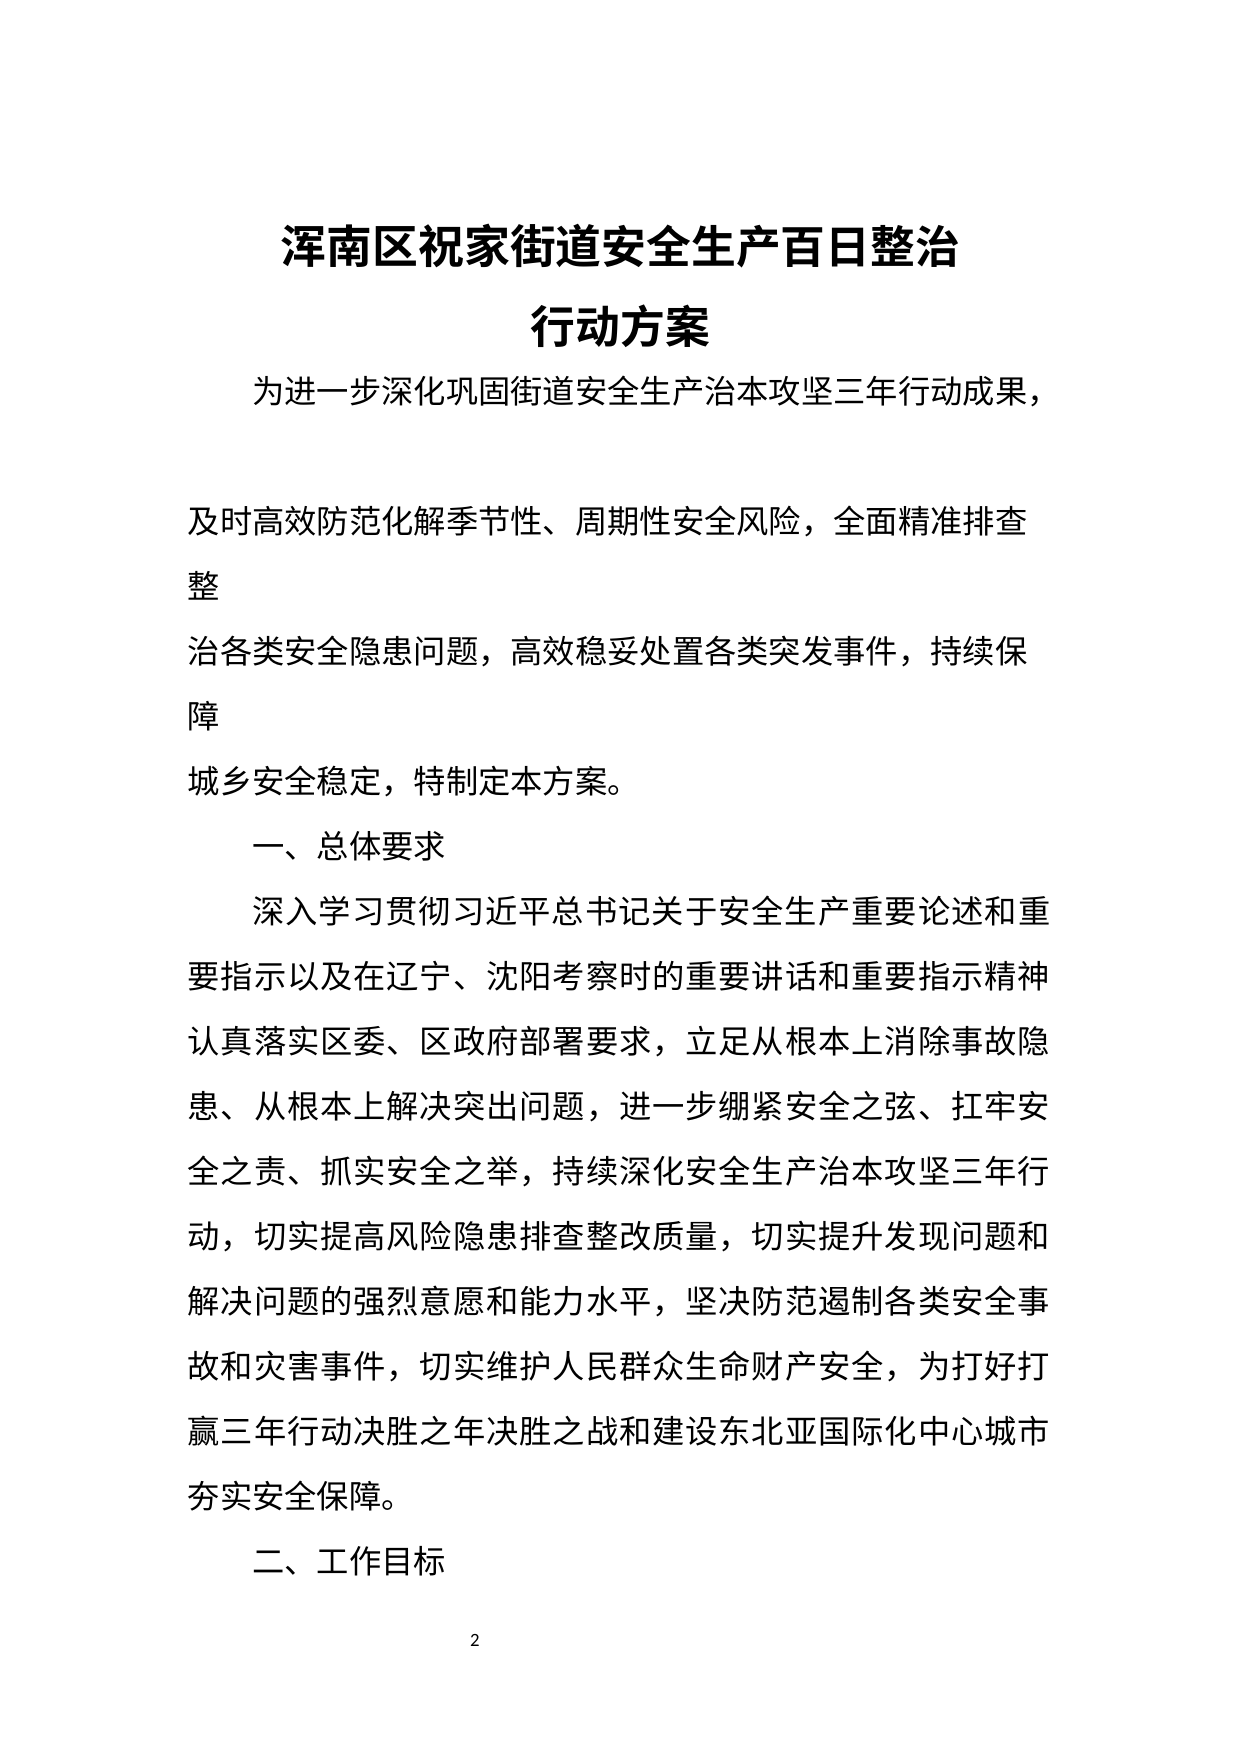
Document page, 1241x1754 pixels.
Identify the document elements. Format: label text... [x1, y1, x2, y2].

text 城乡安全稳定，特制定本方案。 [187, 747, 1053, 812]
text 深入学习贯彻习近平总书记关于安全生产重要论述和重要指示以及在辽宁、沈阳考察时的重要讲话和重要指示精神，认真落实区委、区政府部署要求，立足从根本上消除事故隐患、从根本上解决突出问题，进一步绷紧安全之弦、扛牢安全之责、抓实安全之举，持续深化安全生产治本攻坚三年行动，切实提高风险隐患排查整改质量，切实提升发现问题和解决问题的强烈意愿和能力水平，坚决防范遏制各类安全事故和灾害事件，切实维护人民群众生命财产安全，为打好打赢三年行动决胜之年决胜之战和建设东北亚国际化中心城市夯实安全保障。 [187, 877, 1053, 1527]
list 工作目标 [187, 1527, 1053, 1592]
text 及时高效防范化解季节性、周期性安全风险，全面精准排查整 [187, 487, 1053, 617]
text 行动方案 [187, 292, 1053, 357]
text 一、总体要求 [187, 812, 1053, 877]
text 浑南区祝家街道安全生产百日整治 [187, 194, 1053, 292]
text 为进一步深化巩固街道安全生产治本攻坚三年行动成果， [187, 357, 1053, 487]
text 治各类安全隐患问题，高效稳妥处置各类突发事件，持续保障 [187, 617, 1053, 747]
